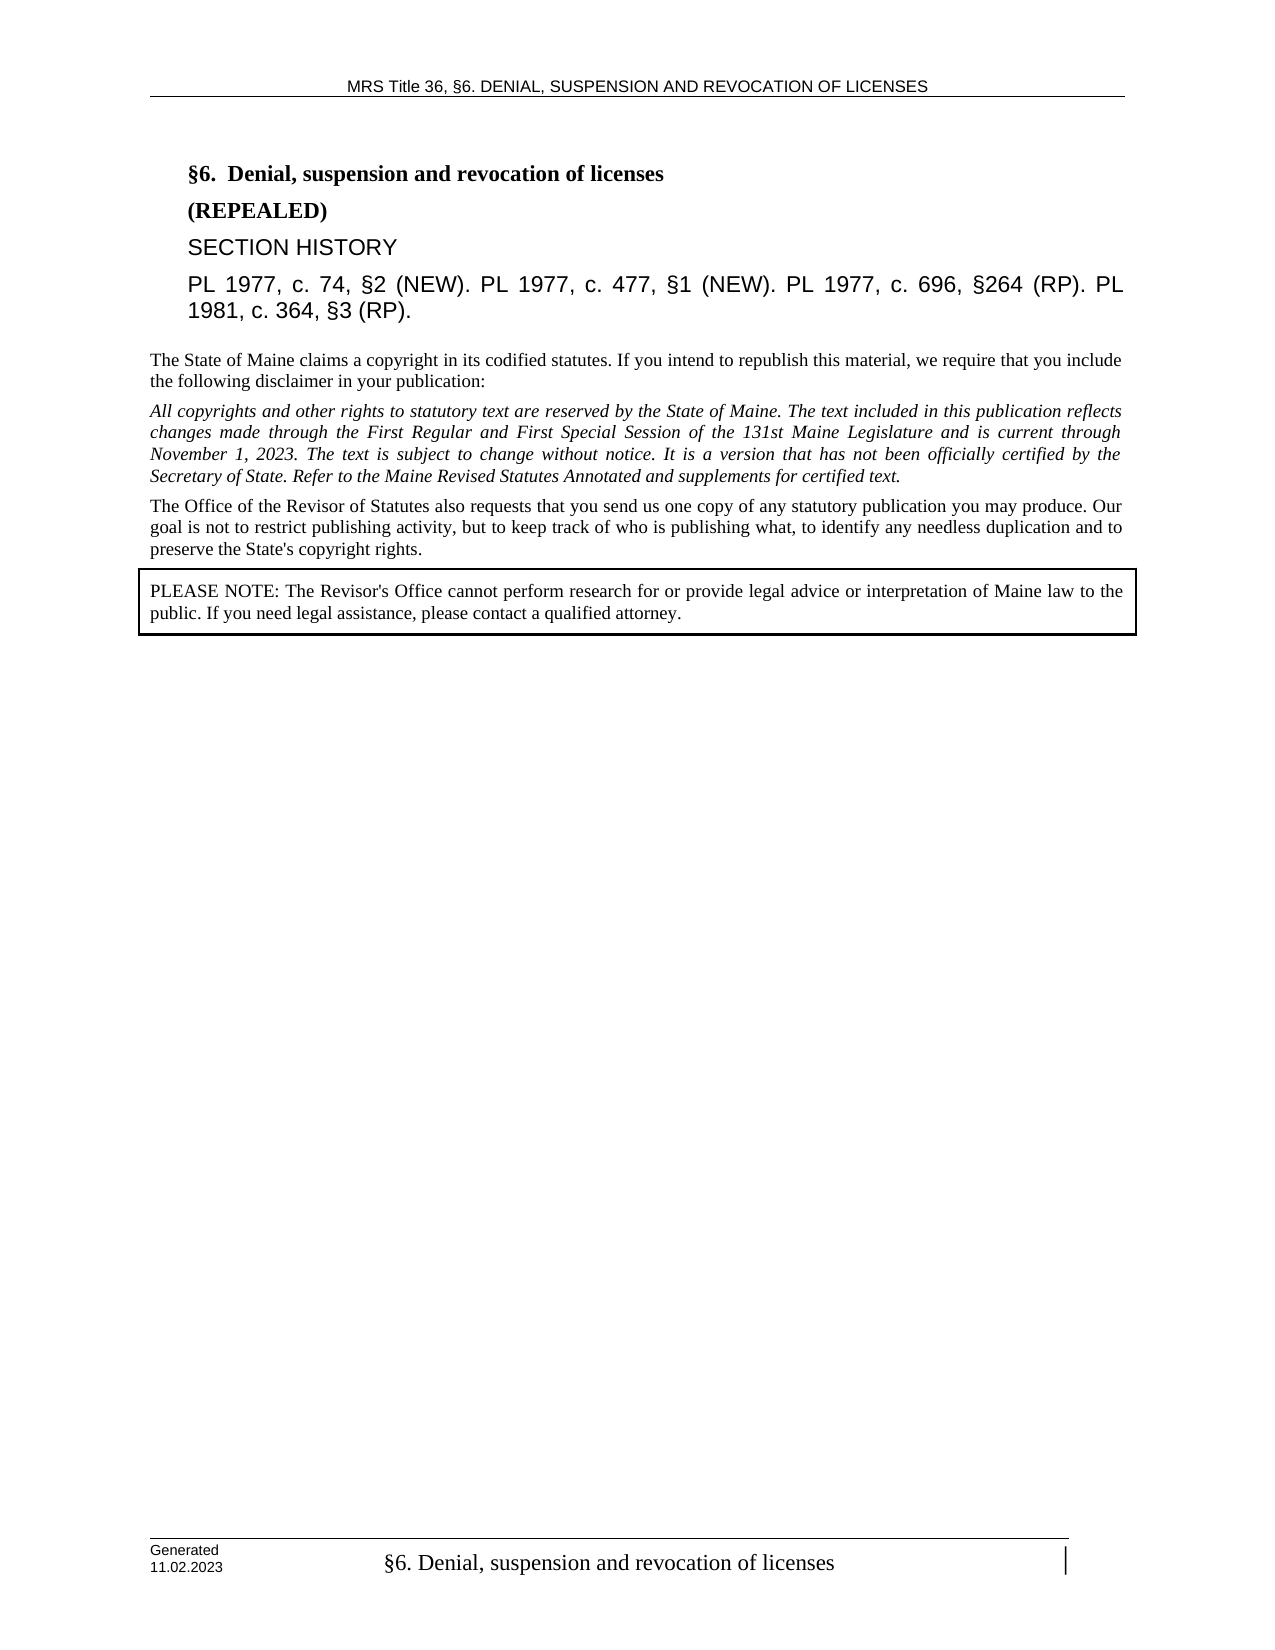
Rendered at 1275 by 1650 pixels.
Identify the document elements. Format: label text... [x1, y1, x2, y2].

text All copyrights and other rights to statutory text are reserved by the State of Maine. The text included in this publication reflects changes made through the First Regular and First Special Session of the 131st Maine Legislature and is current through November 1, 2023 . The text is subject to change without notice. It is a version that has not been officially certified by the Secretary of State. Refer to the Maine Revised Statutes Annotated and supplements for certified text. [150, 400, 1125, 486]
text SECTION HISTORY [187, 234, 1125, 260]
text The Office of the Revisor of Statutes also requests that you send us one copy of any statutory publication you may produce. Our goal is not to restrict publishing activity, but to keep track of who is publishing what, to identify any needless duplication and to preserve the State's copyright rights. [150, 494, 1125, 559]
text (REPEALED) [187, 197, 1125, 223]
text PL 1977, c. 74, §2 (NEW). PL 1977, c. 477, §1 (NEW). PL 1977, c. 696, §264 (RP). PL 1981, c. 364, §3 (RP). [187, 271, 1125, 323]
text PLEASE NOTE: The Revisor's Office cannot perform research for or provide legal advice or interpretation of Maine law to the public. If you need legal assistance, please contact a qualified attorney. [140, 570, 1135, 633]
text The State of Maine claims a copyright in its codified statutes. If you intend to republish this material, we require that you include the following disclaimer in your publication: [150, 348, 1125, 392]
text §6. Denial, suspension and revocation of licenses [187, 160, 1125, 187]
